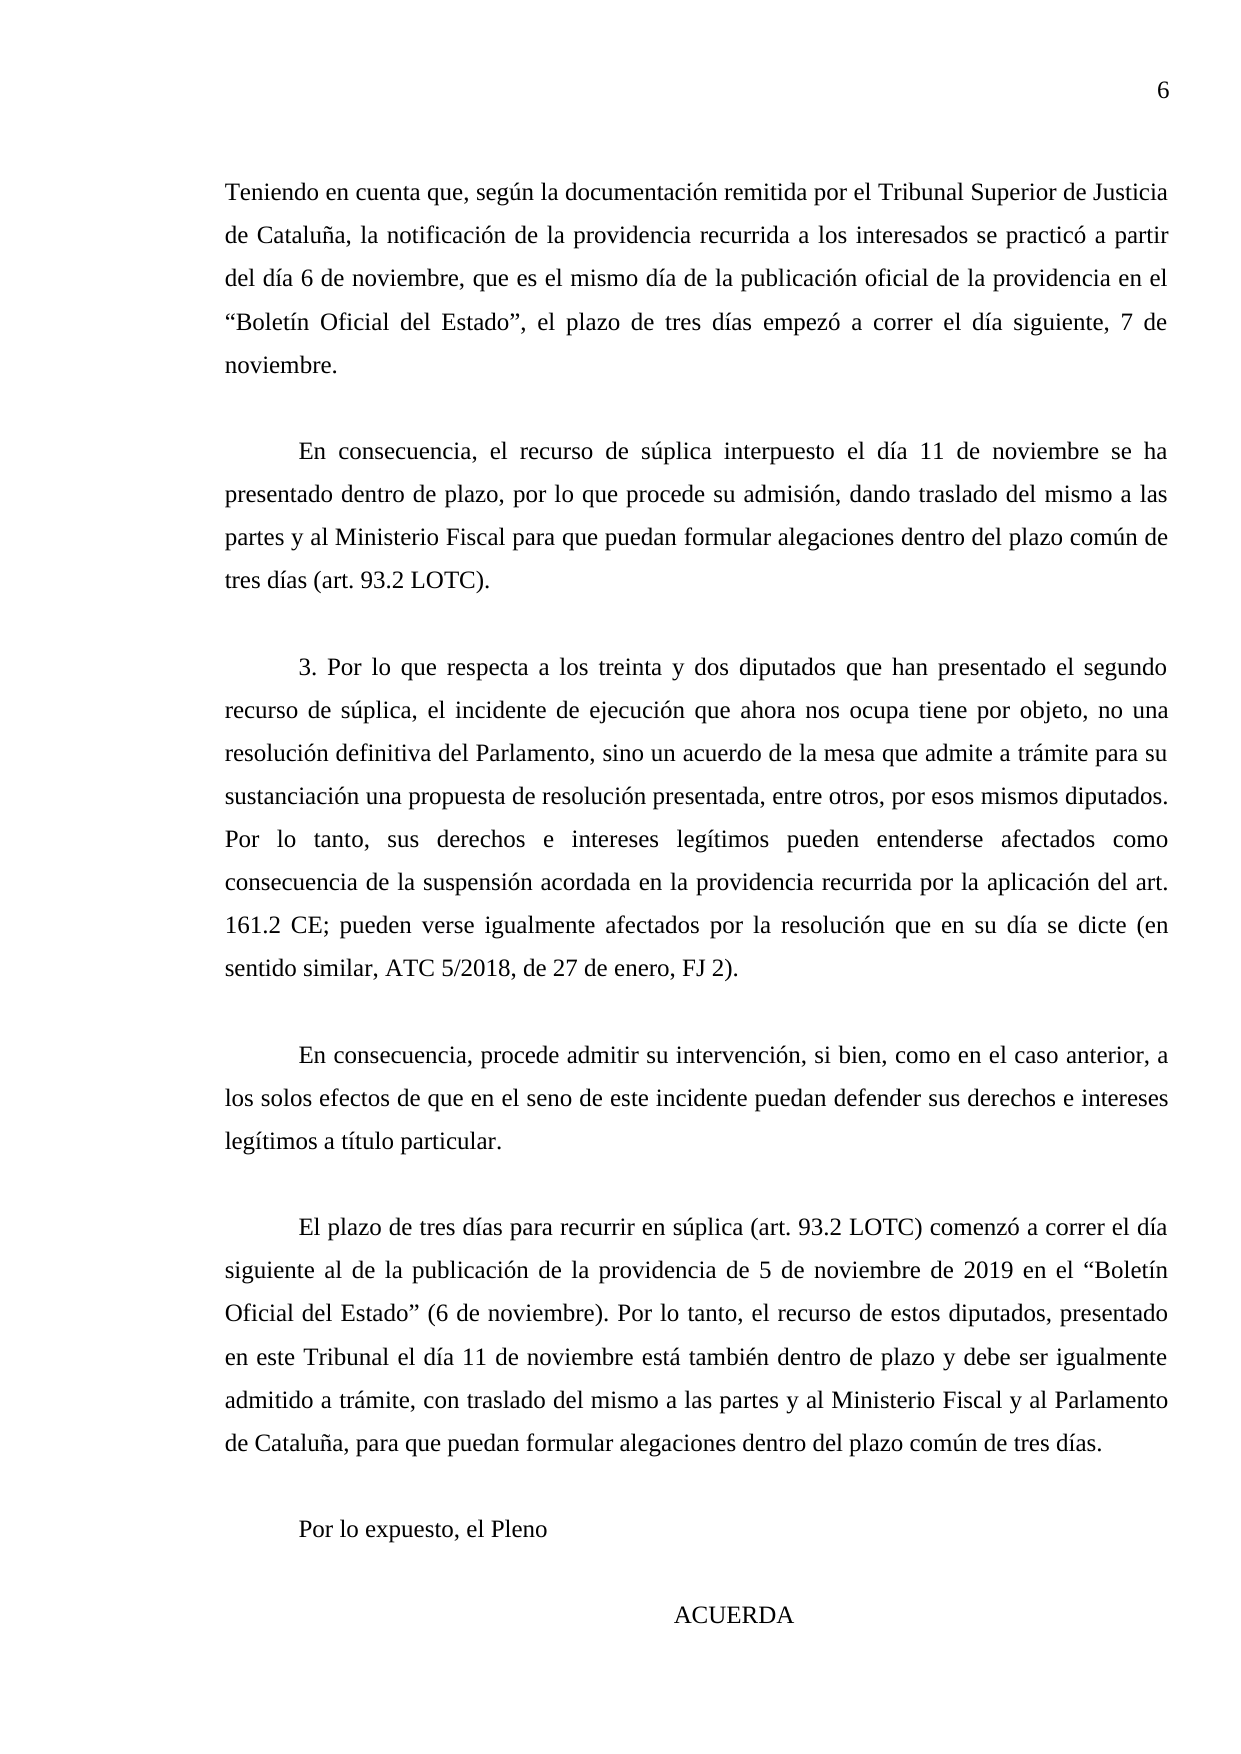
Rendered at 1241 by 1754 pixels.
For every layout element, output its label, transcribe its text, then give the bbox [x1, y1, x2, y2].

text En consecuencia, procede admitir su intervención, si bien, como en el caso anterior, a los solos efectos de que en el seno de este incidente puedan defender sus derechos e intereses legítimos a título particular. [224, 1040, 1169, 1155]
text El plazo de tres días para recurrir en súplica (art. 93.2 LOTC) comenzó a correr el día siguiente al de la publicación de la providencia de 5 de noviembre de 2019 en el “Boletín Oficial del Estado” (6 de noviembre). Por lo tanto, el recurso de estos diputados, presentado en este Tribunal el día 11 de noviembre está también dentro de plazo y debe ser igualmente admitido a trámite, con traslado del mismo a las partes y al Ministerio Fiscal y al Parlamento de Cataluña, para que puedan formular alegaciones dentro del plazo común de tres días. [224, 1212, 1169, 1457]
text Por lo expuesto, el Pleno [224, 1514, 1169, 1543]
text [224, 177, 1169, 378]
text ACUERDA [224, 1600, 1169, 1629]
text 3. Por lo que respecta a los treinta y dos diputados que han presentado el segundo recurso de súplica, el incidente de ejecución que ahora nos ocupa tiene por objeto, no una resolución definitiva del Parlamento, sino un acuerdo de la mesa que admite a trámite para su sustanciación una propuesta de resolución presentada, entre otros, por esos mismos diputados. Por lo tanto, sus derechos e intereses legítimos pueden entenderse afectados como consecuencia de la suspensión acordada en la providencia recurrida por la aplicación del art. 161.2 CE; pueden verse igualmente afectados por la resolución que en su día se dicte (en sentido similar, ATC 5/2018, de 27 de enero, FJ 2). [224, 652, 1169, 982]
text En consecuencia, el recurso de súplica interpuesto el día 11 de noviembre se ha presentado dentro de plazo, por lo que procede su admisión, dando traslado del mismo a las partes y al Ministerio Fiscal para que puedan formular alegaciones dentro del plazo común de tres días (art. 93.2 LOTC). [224, 436, 1169, 594]
